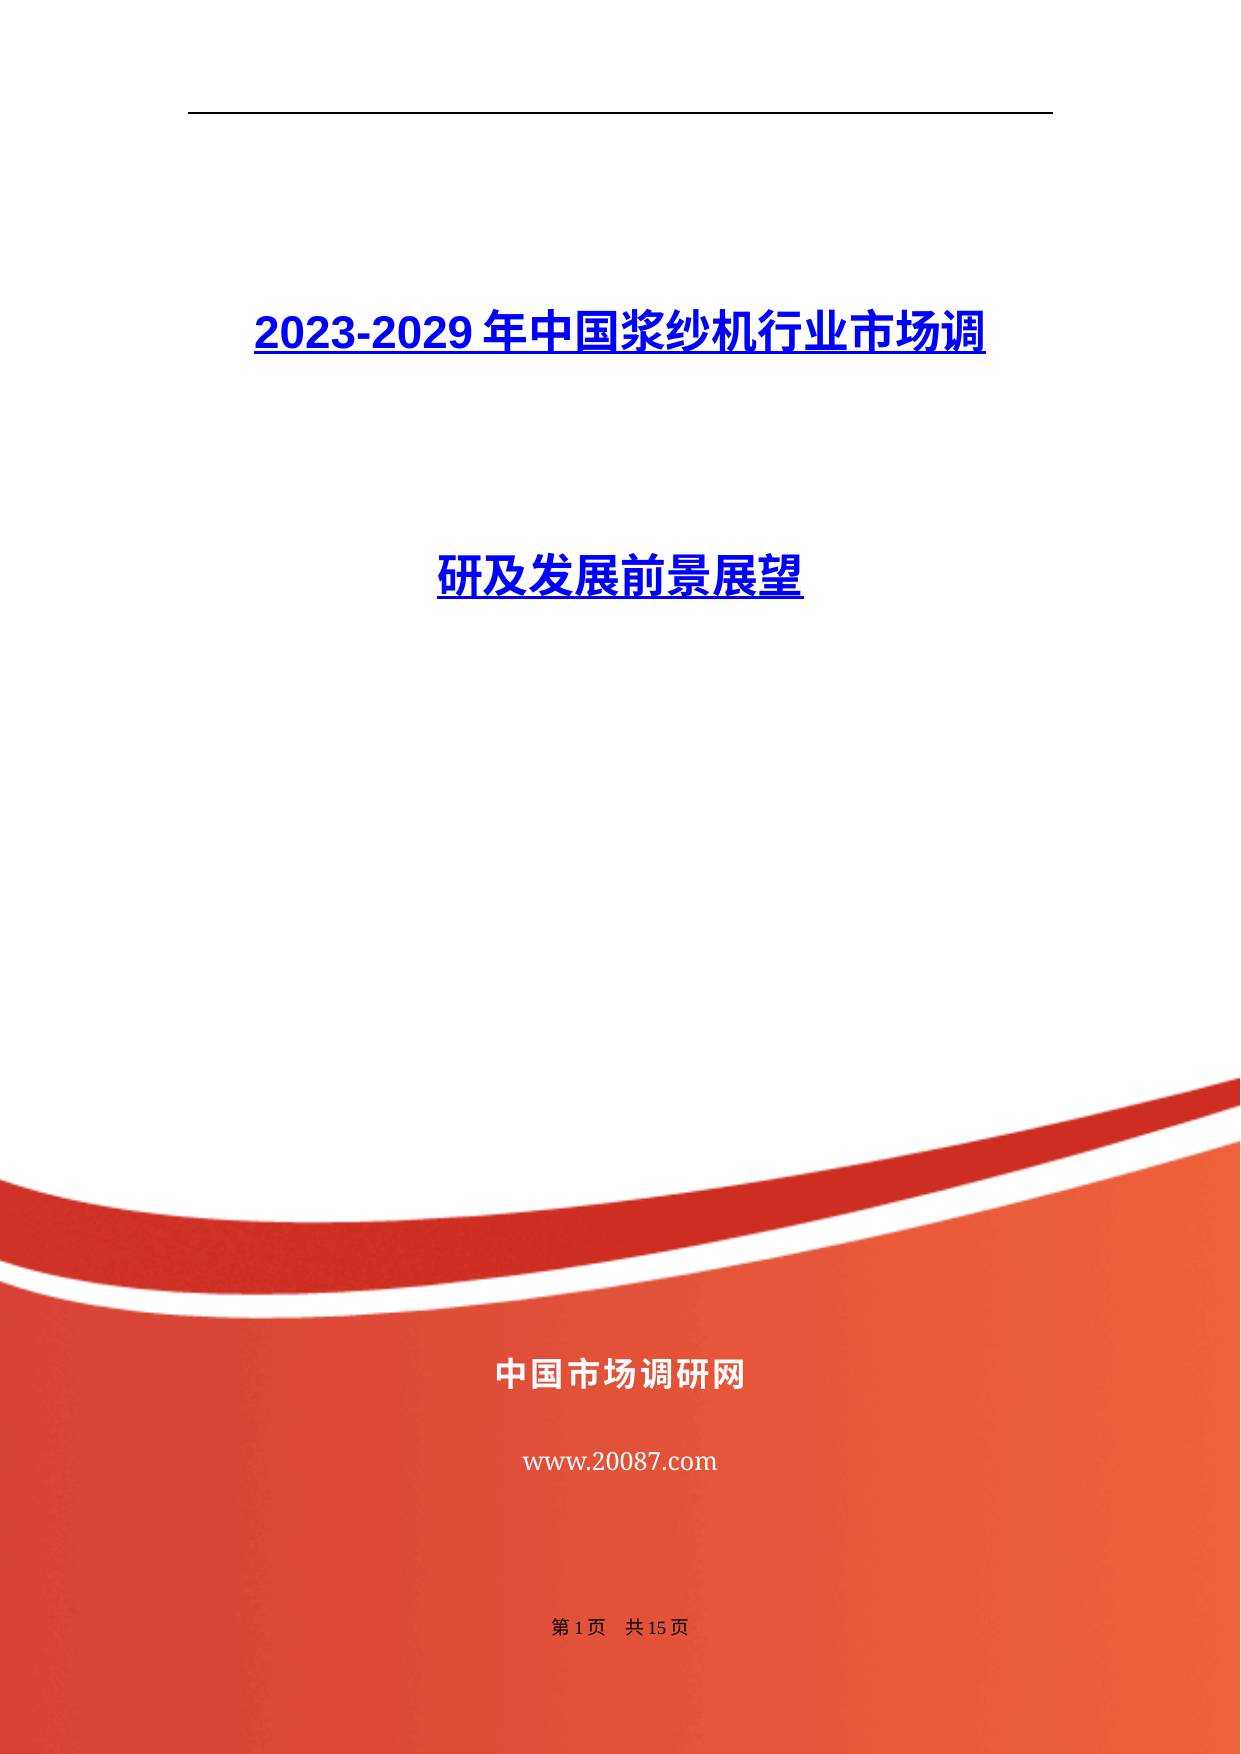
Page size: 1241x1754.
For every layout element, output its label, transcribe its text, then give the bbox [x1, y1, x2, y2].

picture [0, 1006, 1241, 1754]
subtitle 中国市场调研网 [187, 1339, 1053, 1404]
text www.20087.com [187, 1428, 1053, 1493]
table_header 2023-2029年中国浆纱机行业市场调研及发展前景展望 [188, 207, 1053, 773]
